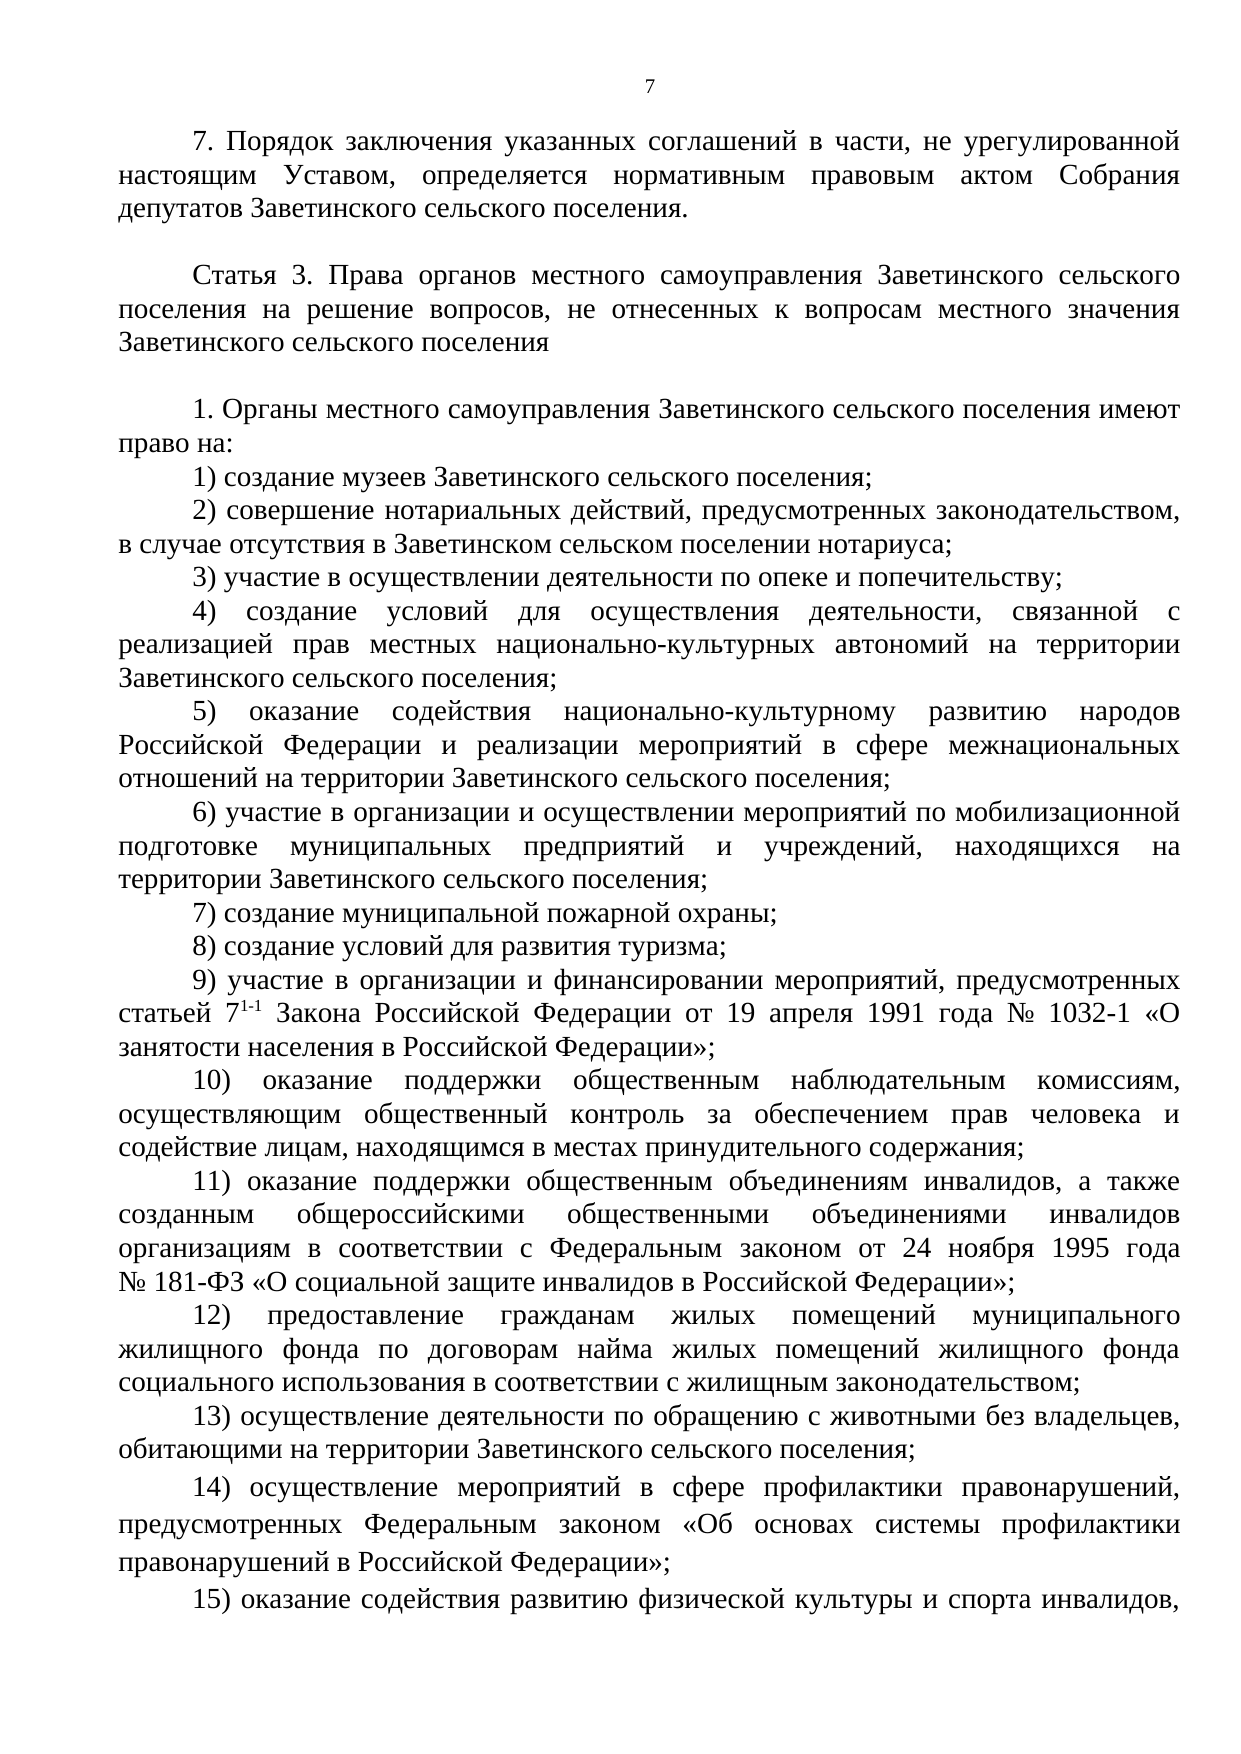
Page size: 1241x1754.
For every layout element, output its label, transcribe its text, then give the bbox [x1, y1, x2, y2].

text 4) создание условий для осуществления деятельности, связанной с реализацией прав местных национально-культурных автономий на территории Заветинского сельского поселения; [118, 593, 1181, 693]
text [118, 1577, 1181, 1615]
text 10) оказание поддержки общественным наблюдательным комиссиям, осуществляющим общественный контроль за обеспечением прав человека и содействие лицам, находящимся в местах принудительного содержания; [118, 1062, 1181, 1163]
text 9) участие в организации и финансировании мероприятий, предусмотренных статьей 71-1 Закона Российской Федерации от 19 апреля 1991 года № 1032-1 «О занятости населения в Российской Федерации»; [118, 962, 1181, 1062]
text 3) участие в осуществлении деятельности по опеке и попечительству; [118, 559, 1181, 593]
text 14) осуществление мероприятий в сфере профилактики правонарушений, предусмотренных Федеральным законом «Об основах системы профилактики правонарушений в Российской Федерации»; [118, 1465, 1181, 1577]
text 12) предоставление гражданам жилых помещений муниципального жилищного фонда по договорам найма жилых помещений жилищного фонда социального использования в соответствии с жилищным законодательством; [118, 1297, 1181, 1398]
text 5) оказание содействия национально-культурному развитию народов Российской Федерации и реализации мероприятий в сфере межнациональных отношений на территории Заветинского сельского поселения; [118, 693, 1181, 794]
text 1) создание музеев Заветинского сельского поселения; [118, 459, 1181, 492]
text 7. Порядок заключения указанных соглашений в части, не урегулированной настоящим Уставом, определяется нормативным правовым актом Собрания депутатов Заветинского сельского поселения. [118, 123, 1181, 224]
text 6) участие в организации и осуществлении мероприятий по мобилизационной подготовке муниципальных предприятий и учреждений, находящихся на территории Заветинского сельского поселения; [118, 794, 1181, 895]
text 1. Органы местного самоуправления Заветинского сельского поселения имеют право на: [118, 392, 1181, 459]
text 2) совершение нотариальных действий, предусмотренных законодательством, в случае отсутствия в Заветинском сельском поселении нотариуса; [118, 492, 1181, 559]
text 7) создание муниципальной пожарной охраны; [118, 895, 1181, 928]
text 13) осуществление деятельности по обращению с животными без владельцев, обитающими на территории Заветинского сельского поселения; [118, 1398, 1181, 1465]
text Статья 3. Права органов местного самоуправления Заветинского сельского поселения на решение вопросов, не отнесенных к вопросам местного значения Заветинского сельского поселения [118, 257, 1181, 358]
text 8) создание условий для развития туризма; [118, 928, 1181, 962]
text 11) оказание поддержки общественным объединениям инвалидов, а также созданным общероссийскими общественными объединениями инвалидов организациям в соответствии с Федеральным законом от 24 ноября 1995 года № 181-ФЗ «О социальной защите инвалидов в Российской Федерации»; [118, 1163, 1181, 1297]
